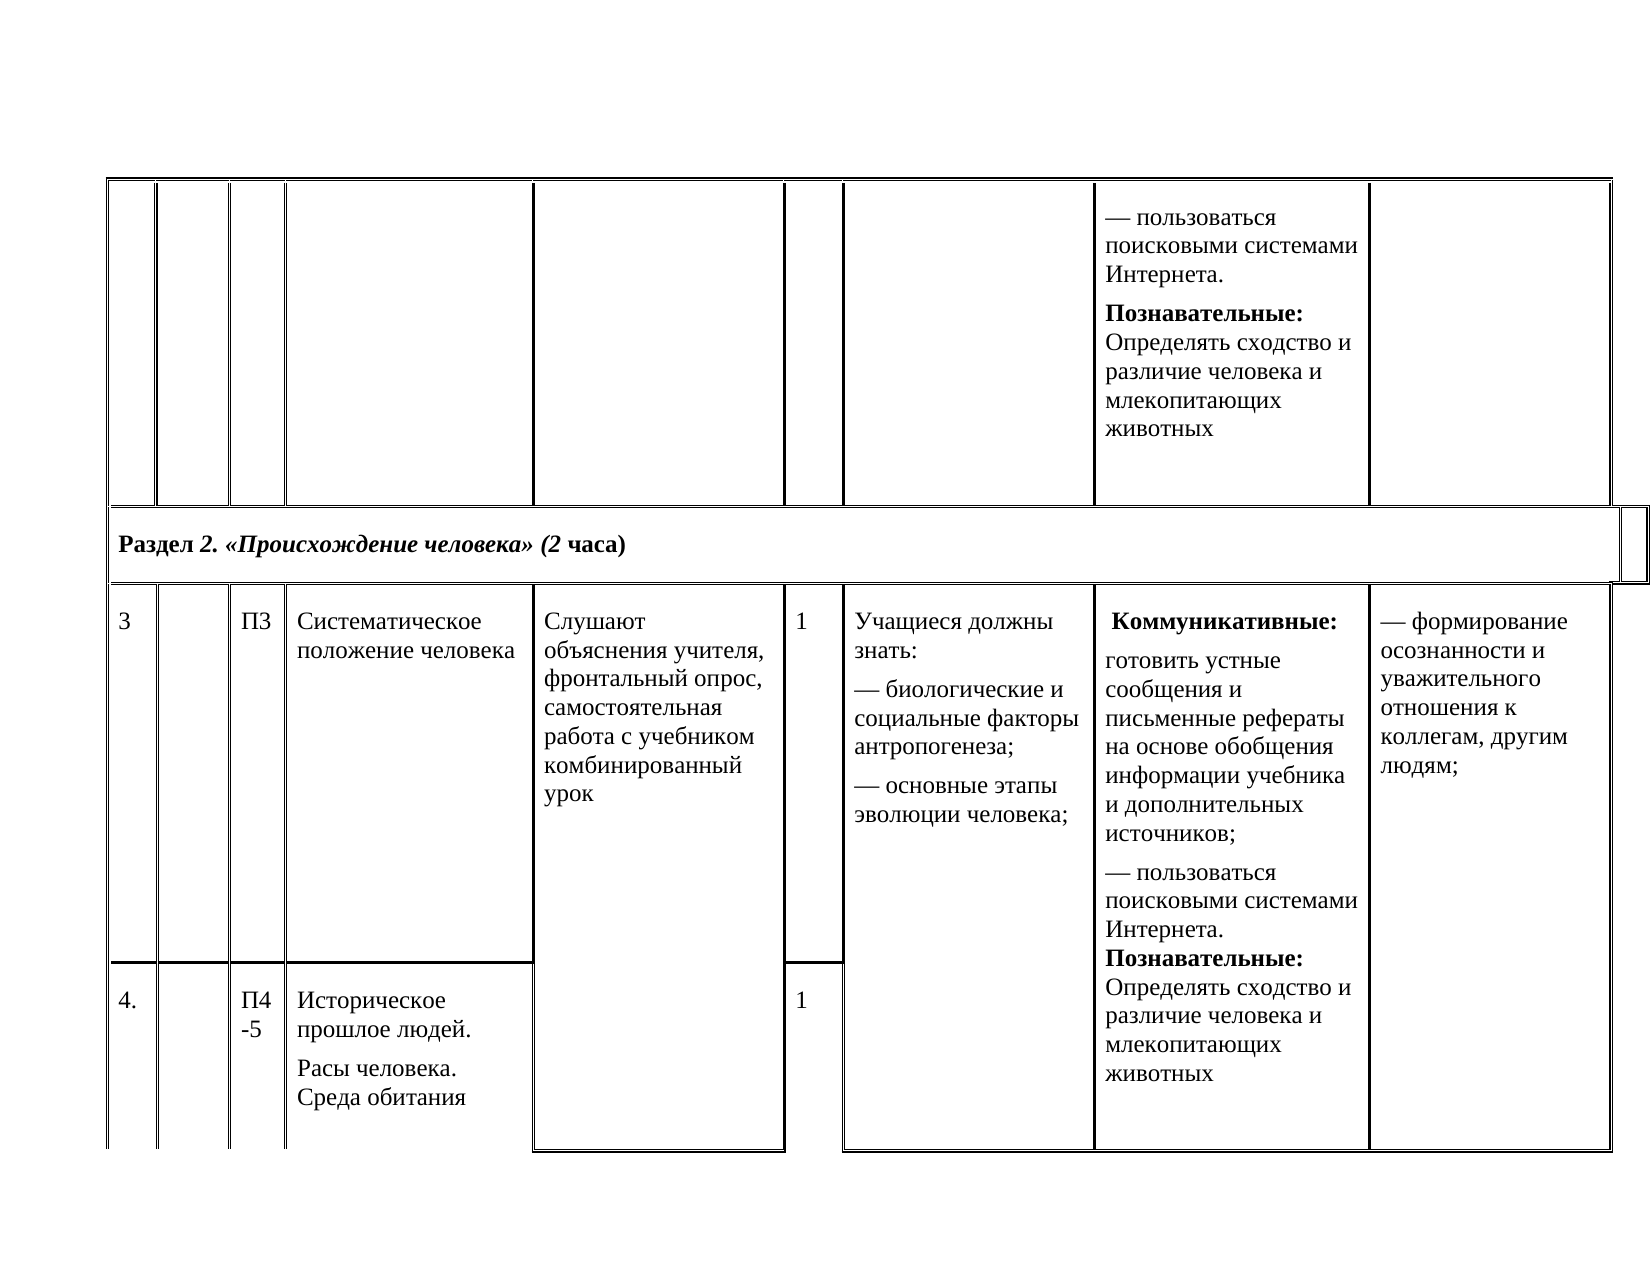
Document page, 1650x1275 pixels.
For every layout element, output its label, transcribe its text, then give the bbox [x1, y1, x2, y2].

table_cell 1 [786, 585, 842, 961]
table_cell Систематическое положение человека [287, 585, 532, 961]
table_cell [843, 181, 1094, 505]
table_cell 4. [109, 961, 156, 1149]
table_cell П2 [230, 181, 286, 505]
table_cell 1 [786, 964, 842, 1149]
table_cell — формирование осознанности и уважительного отношения к коллегам, другим людям; [1371, 585, 1609, 1149]
table_cell [159, 964, 228, 1149]
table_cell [1369, 181, 1611, 505]
table_cell Историческое прошлое людей. Расы человека. Среда обитания [287, 964, 532, 1149]
table_cell 3 [109, 581, 157, 961]
table_cell Слушают объяснения учителя, фронтальный опрос, самостоятельная работа с учебником комбинированный урок [535, 585, 783, 1149]
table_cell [533, 179, 784, 505]
table_cell П3 [231, 585, 284, 961]
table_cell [1094, 181, 1369, 505]
table_cell Учащиеся должны знать: — биологические и социальные факторы антропогенеза; — основные этапы эволюции человека; [845, 585, 1093, 1149]
table_cell П4-5 [231, 964, 284, 1149]
table_cell [1622, 508, 1646, 581]
table_cell Раздел 2. «Происхождение человека» (2 часа) [107, 505, 1621, 581]
table_cell Коммуникативные: готовить устные сообщения и письменные рефераты на основе обобщения информации учебника и дополнительных источников; — пользоваться поисковыми системами Интернета. Познавательные: Определять сходство и различие человека и млекопитающих животных [1096, 585, 1368, 1149]
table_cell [286, 179, 533, 505]
table_cell 1 [784, 179, 843, 505]
table_cell 2 [109, 179, 156, 505]
table_cell [156, 181, 230, 505]
table_cell [159, 585, 228, 961]
